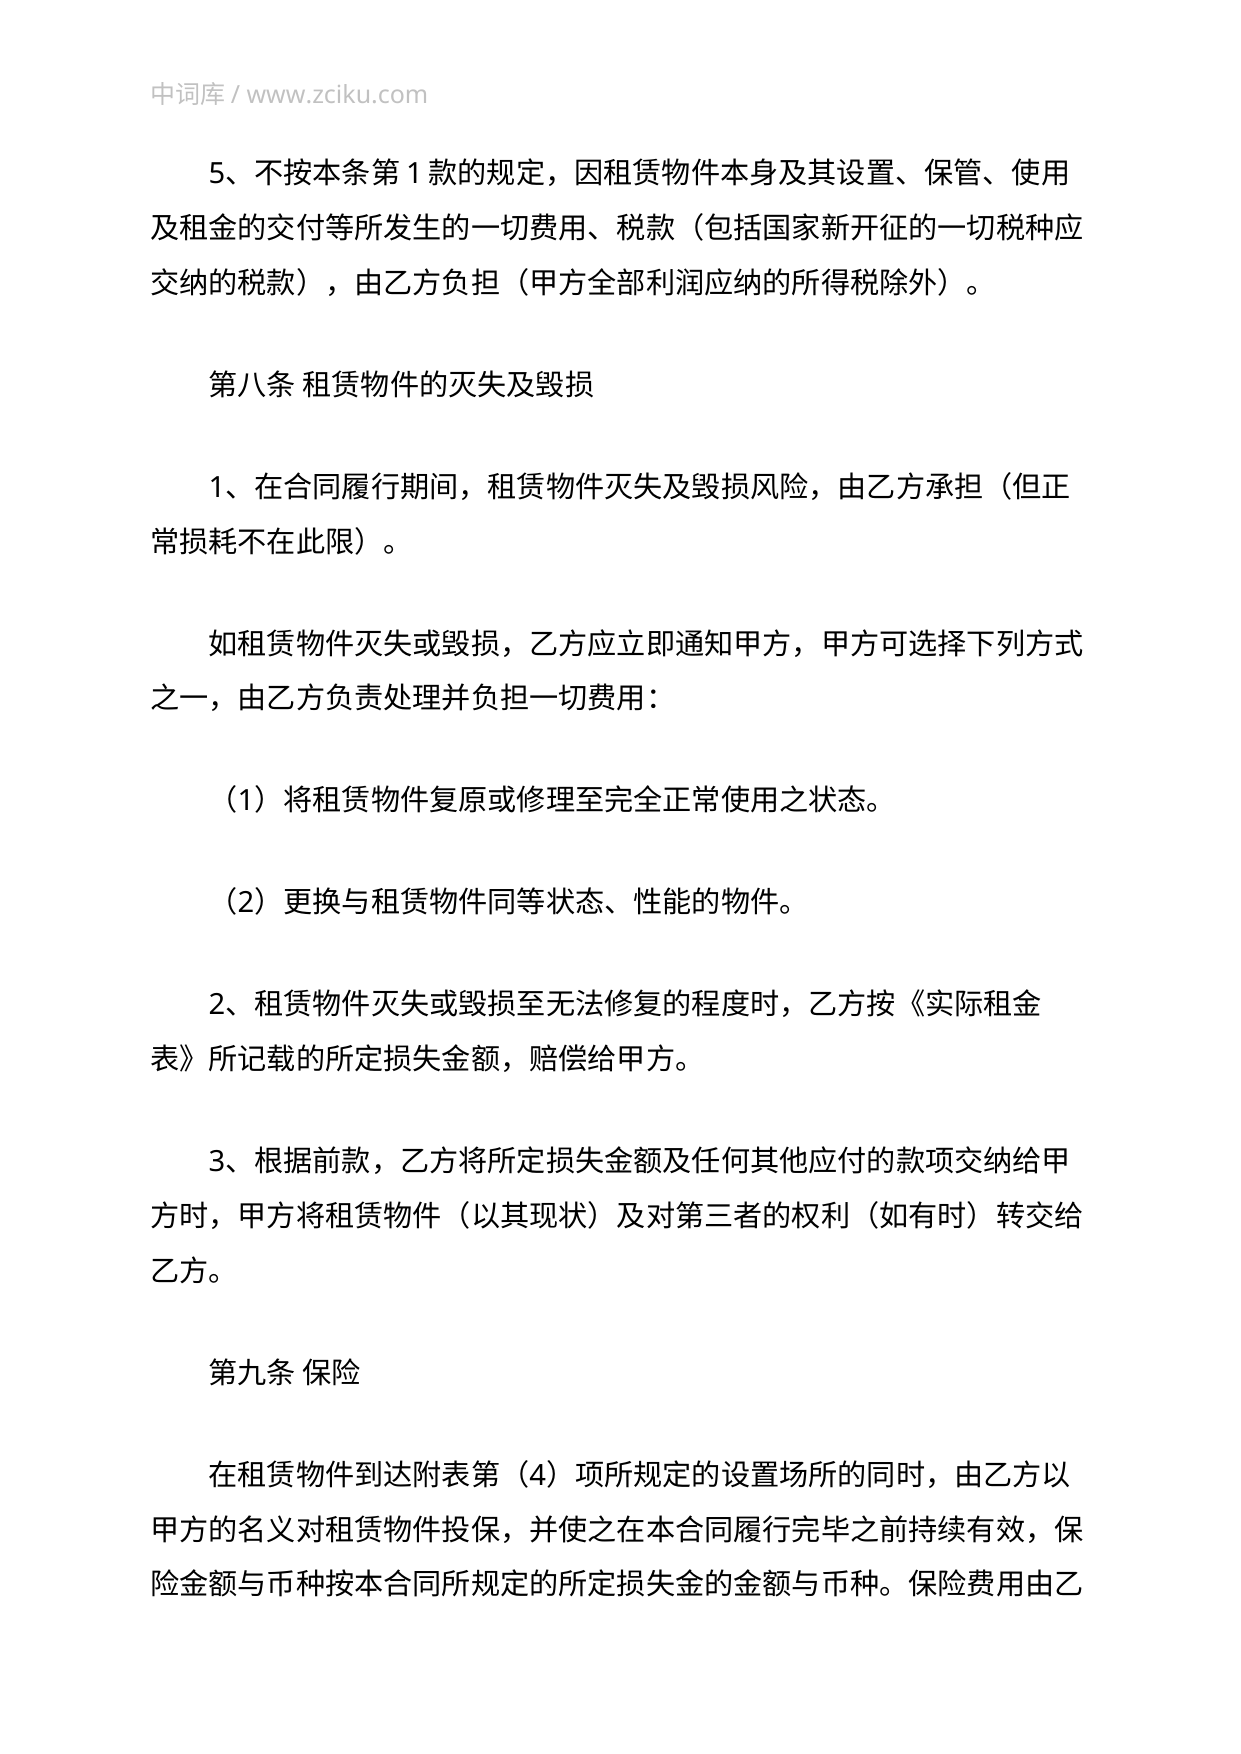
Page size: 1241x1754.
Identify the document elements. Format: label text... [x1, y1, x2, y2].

text （2）更换与租赁物件同等状态、性能的物件。 [150, 879, 1090, 921]
text 第八条 租赁物件的灭失及毁损 [150, 362, 1090, 404]
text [150, 1451, 1090, 1603]
text 5、不按本条第1款的规定，因租赁物件本身及其设置、保管、使用及租金的交付等所发生的一切费用、税款（包括国家新开征的一切税种应交纳的税款），由乙方负担（甲方全部利润应纳的所得税除外）。 [150, 150, 1090, 302]
text 2、租赁物件灭失或毁损至无法修复的程度时，乙方按《实际租金表》所记载的所定损失金额，赔偿给甲方。 [150, 981, 1090, 1078]
text 如租赁物件灭失或毁损，乙方应立即通知甲方，甲方可选择下列方式之一，由乙方负责处理并负担一切费用： [150, 620, 1090, 717]
text 3、根据前款，乙方将所定损失金额及任何其他应付的款项交纳给甲方时，甲方将租赁物件（以其现状）及对第三者的权利（如有时）转交给乙方。 [150, 1138, 1090, 1290]
text 第九条 保险 [150, 1349, 1090, 1392]
text 1、在合同履行期间，租赁物件灭失及毁损风险，由乙方承担（但正常损耗不在此限）。 [150, 463, 1090, 561]
text （1）将租赁物件复原或修理至完全正常使用之状态。 [150, 777, 1090, 819]
